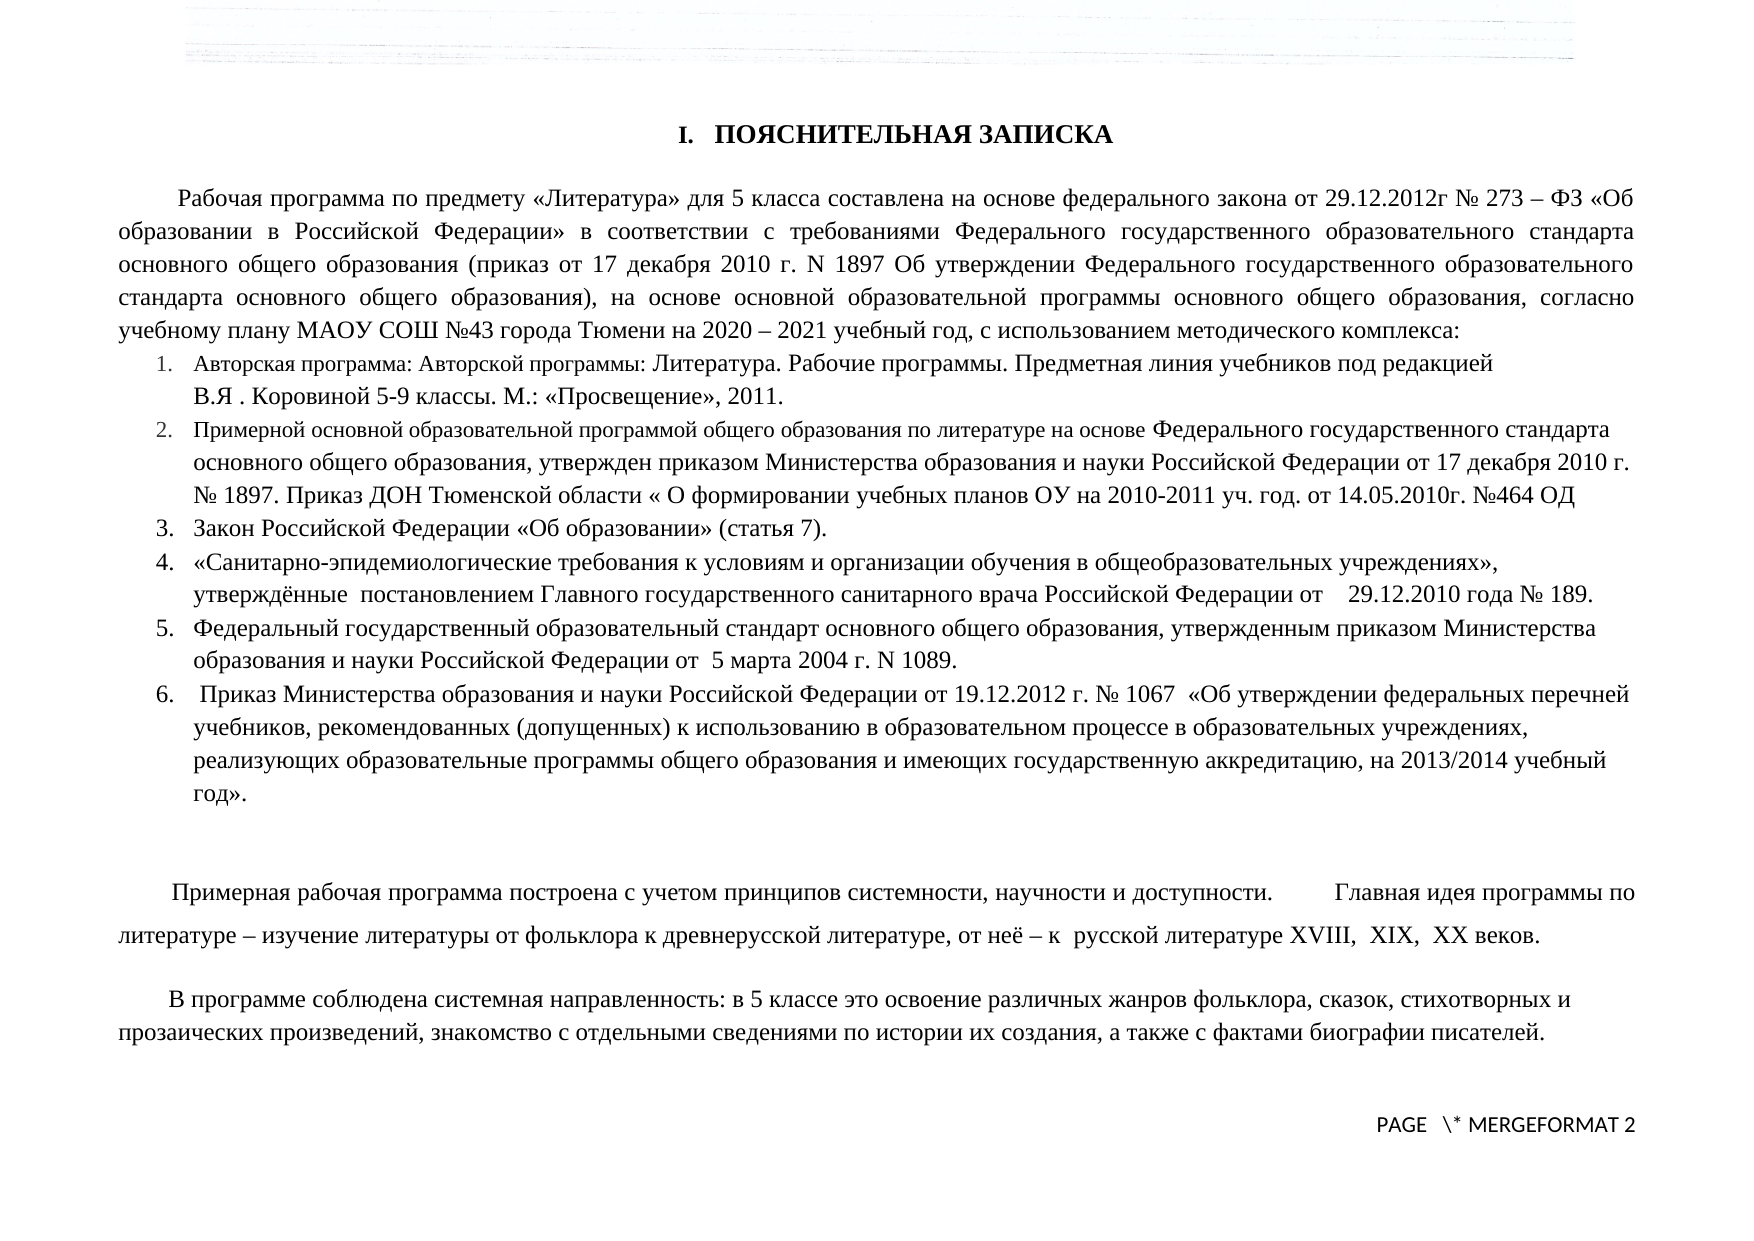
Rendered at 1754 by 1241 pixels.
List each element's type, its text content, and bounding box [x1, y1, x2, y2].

list Примерной основной образовательной программой общего образования по литературе на основе Федерального государственного стандарта основного общего образования, утвержден приказом Министерства образования и науки Российской Федерации от 17 декабря . № 1897. Приказ ДОН Тюменской области « О формировании учебных планов ОУ на 2010-2011 уч. год. от 14.05.2010г. №464 ОД [156, 414, 1636, 509]
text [118, 984, 1636, 1046]
text Примерная рабочая программа построена с учетом принципов системности, научности и доступности. Главная идея программы по литературе – изучение литературы от фольклора к древнерусской литературе, от неё – к русской литературе XVIII, XIX, XX веков. [118, 877, 1636, 949]
list Авторская программа: Авторской программы: Литература. Рабочие программы. Предметная линия учебников под редакцией В.Я . Коровиной 5-9 классы. М.: «Просвещение», 2011. [156, 348, 1636, 410]
list Приказ Министерства образования и науки Российской Федерации от 19.12.2012 г. № 1067 «Об утверждении федеральных перечней учебников, рекомендованных (допущенных) к использованию в образовательном процессе в образовательных учреждениях, реализующих образовательные программы общего образования и имеющих государственную аккредитацию, на 2013/2014 учебный год». [156, 679, 1636, 806]
list ПОЯСНИТЕЛЬНАЯ ЗАПИСКА [156, 118, 1636, 149]
picture [177, 0, 1580, 75]
text Рабочая программа по предмету «Литература» для 5 класса составлена на основе федерального закона от 29.12.2012г № 273 – ФЗ «Об образовании в Российской Федерации» в соответствии с требованиями Федерального государственного образовательного стандарта основного общего образования (приказ от 17 декабря 2010 г. N 1897 Об утверждении Федерального государственного образовательного стандарта основного общего образования), на основе основной образовательной программы основного общего образования, согласно учебному плану МАОУ СОШ №43 города Тюмени на 2020 – 2021 учебный год, с использованием методического комплекса: [118, 183, 1636, 344]
list «Санитарно-эпидемиологические требования к условиям и организации обучения в общеобразовательных учреждениях», утверждённые постановлением Главного государственного санитарного врача Российской Федерации от 29.12.2010 года № 189. [156, 547, 1636, 608]
list Федеральный государственный образовательный стандарт основного общего образования, утвержденным приказом Министерства образования и науки Российской Федерации от 5 марта 2004 г. N 1089. [156, 613, 1636, 674]
list Закон Российской Федерации «Об образовании» (статья 7). [156, 513, 1636, 542]
